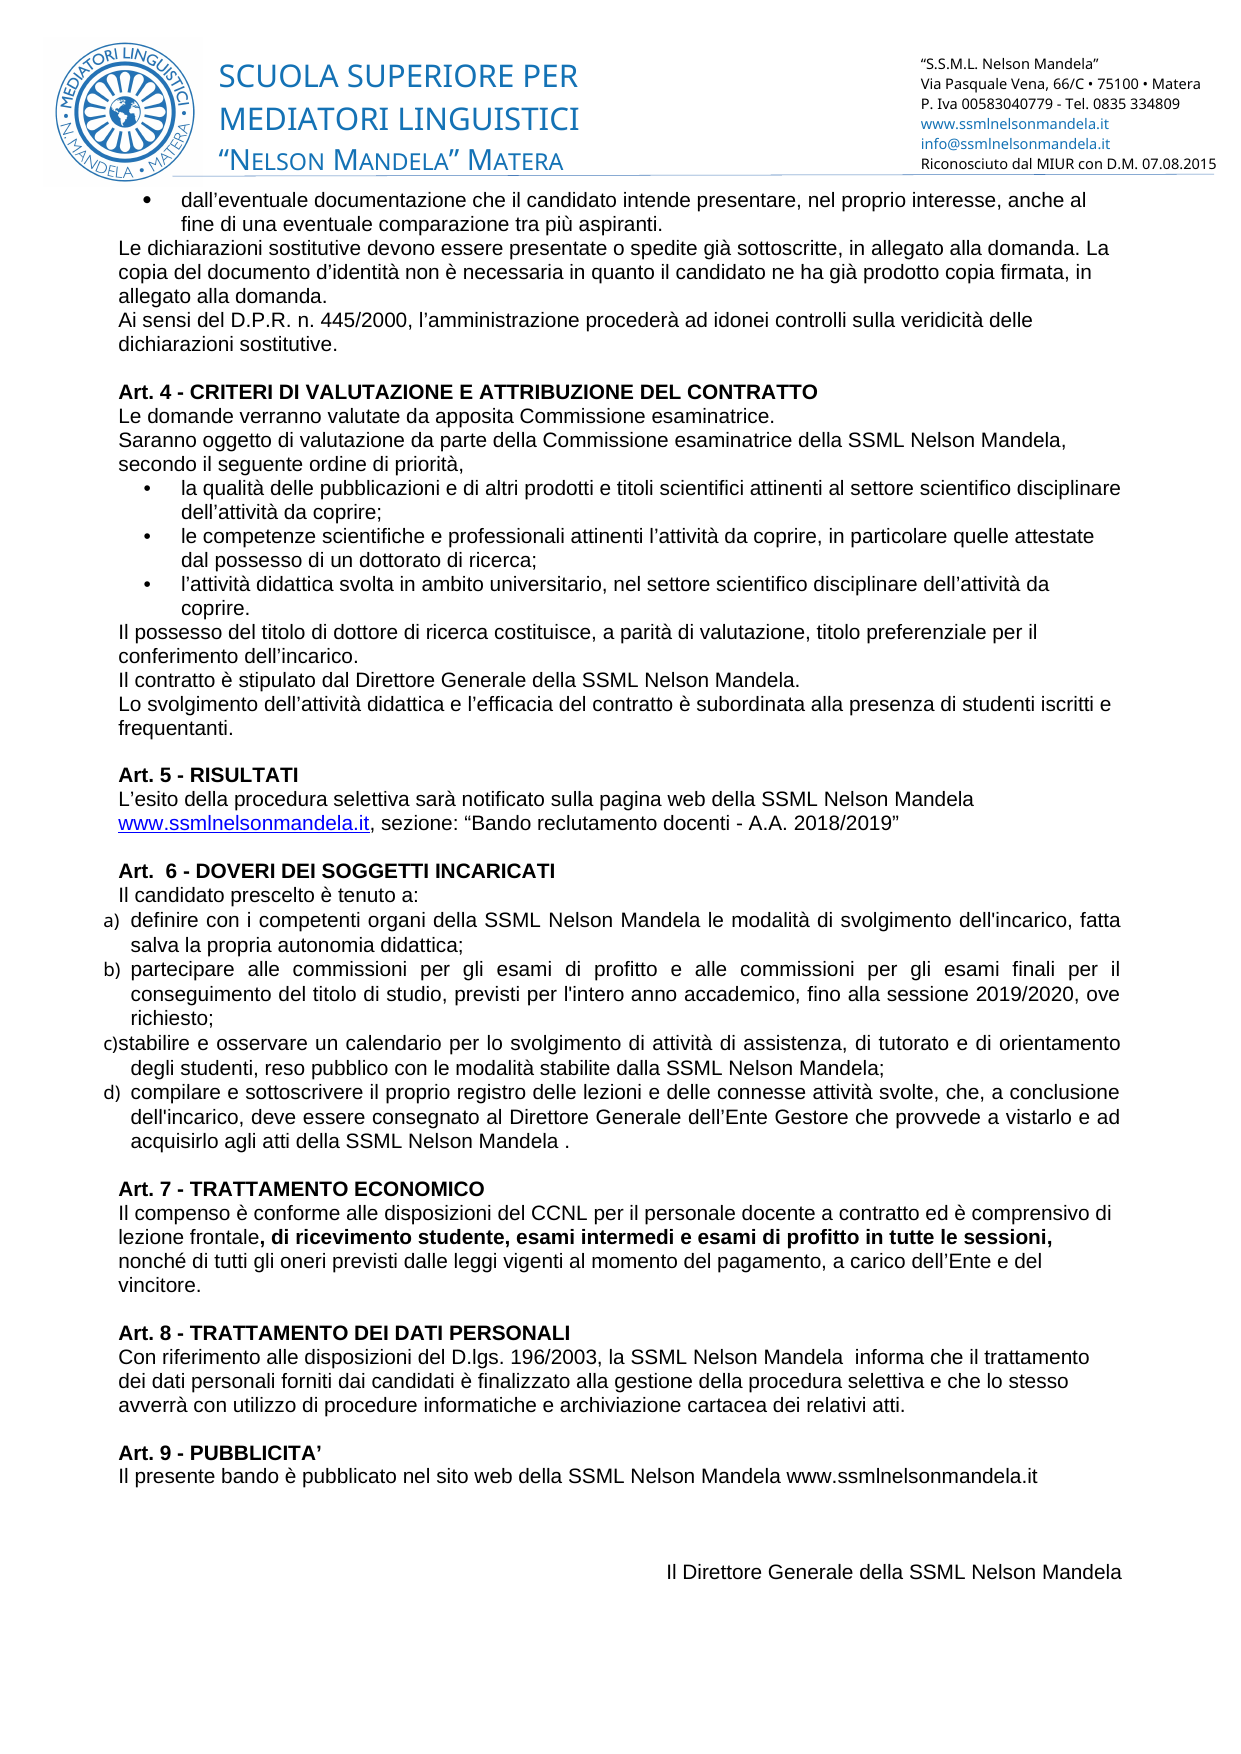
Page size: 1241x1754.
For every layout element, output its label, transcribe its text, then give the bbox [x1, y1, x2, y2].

list le competenze scientifiche e professionali attinenti l’attività da coprire, in particolare quelle attestate dal possesso di un dottorato di ricerca; [143, 524, 1122, 572]
text Il contratto è stipulato dal Direttore Generale della SSML Nelson Mandela. [118, 667, 1122, 691]
text Le domande verranno valutate da apposita Commissione esaminatrice. [118, 404, 1122, 428]
text Il possesso del titolo di dottore di ricerca costituisce, a parità di valutazione, titolo preferenziale per il conferimento dell’incarico. [118, 619, 1122, 667]
text Il compenso è conforme alle disposizioni del CCNL per il personale docente a contratto ed è comprensivo di lezione frontale, di ricevimento studente, esami intermedi e esami di profitto in tutte le sessioni, nonché di tutti gli oneri previsti dalle leggi vigenti al momento del pagamento, a carico dell’Ente e del vincitore. [118, 1201, 1122, 1297]
text Lo svolgimento dell’attività didattica e l’efficacia del contratto è subordinata alla presenza di studenti iscritti e frequentanti. [118, 691, 1122, 739]
text Ai sensi del D.P.R. n. 445/2000, l’amministrazione procederà ad idonei controlli sulla veridicità delle dichiarazioni sostitutive. [118, 308, 1122, 356]
text Art. 7 - TRATTAMENTO ECONOMICO [118, 1177, 1122, 1201]
text Art. 4 - CRITERI DI VALUTAZIONE E ATTRIBUZIONE DEL CONTRATTO [118, 380, 1122, 404]
list dall’eventuale documentazione che il candidato intende presentare, nel proprio interesse, anche al fine di una eventuale comparazione tra più aspiranti. [143, 188, 1122, 236]
text Art. 9 - PUBBLICITA’ [118, 1440, 1122, 1464]
text Saranno oggetto di valutazione da parte della Commissione esaminatrice della SSML Nelson Mandela, secondo il seguente ordine di priorità, [118, 428, 1122, 476]
picture [42, 37, 204, 187]
text Le dichiarazioni sostitutive devono essere presentate o spedite già sottoscritte, in allegato alla domanda. La copia del documento d’identità non è necessaria in quanto il candidato ne ha già prodotto copia firmata, in allegato alla domanda. [118, 236, 1122, 308]
list la qualità delle pubblicazioni e di altri prodotti e titoli scientifici attinenti al settore scientifico disciplinare dell’attività da coprire; [143, 476, 1122, 524]
text Con riferimento alle disposizioni del D.lgs. 196/2003, la SSML Nelson Mandela informa che il trattamento dei dati personali forniti dai candidati è finalizzato alla gestione della procedura selettiva e che lo stesso avverrà con utilizzo di procedure informatiche e archiviazione cartacea dei relativi atti. [118, 1344, 1122, 1416]
text Art. 6 - DOVERI DEI SOGGETTI INCARICATI [118, 859, 1122, 883]
list l’attività didattica svolta in ambito universitario, nel settore scientifico disciplinare dell’attività da coprire. [143, 572, 1122, 619]
text Il Direttore Generale della SSML Nelson Mandela [118, 1560, 1122, 1584]
text Art. 5 - RISULTATI [118, 763, 1122, 787]
text Il candidato prescelto è tenuto a: [118, 883, 1122, 907]
list partecipare alle commissioni per gli esami di profitto e alle commissioni per gli esami finali per il conseguimento del titolo di studio, previsti per l'intero anno accademico, fino alla sessione 2019/2020, ove richiesto; [103, 956, 1122, 1030]
text Art. 8 - TRATTAMENTO DEI DATI PERSONALI [118, 1321, 1122, 1344]
list compilare e sottoscrivere il proprio registro delle lezioni e delle connesse attività svolte, che, a conclusione dell'incarico, deve essere consegnato al Direttore Generale dell’Ente Gestore che provvede a vistarlo e ad acquisirlo agli atti della SSML Nelson Mandela . [103, 1079, 1122, 1153]
list definire con i competenti organi della SSML Nelson Mandela le modalità di svolgimento dell'incarico, fatta salva la propria autonomia didattica; [103, 907, 1122, 956]
list stabilire e osservare un calendario per lo svolgimento di attività di assistenza, di tutorato e di orientamento degli studenti, reso pubblico con le modalità stabilite dalla SSML Nelson Mandela; [103, 1030, 1122, 1079]
text Il presente bando è pubblicato nel sito web della SSML Nelson Mandela www.ssmlnelsonmandela.it [118, 1464, 1122, 1488]
text L’esito della procedura selettiva sarà notificato sulla pagina web della SSML Nelson Mandela www.ssmlnelsonmandela.it, sezione: “Bando reclutamento docenti - A.A. 2018/2019” [118, 787, 1122, 835]
